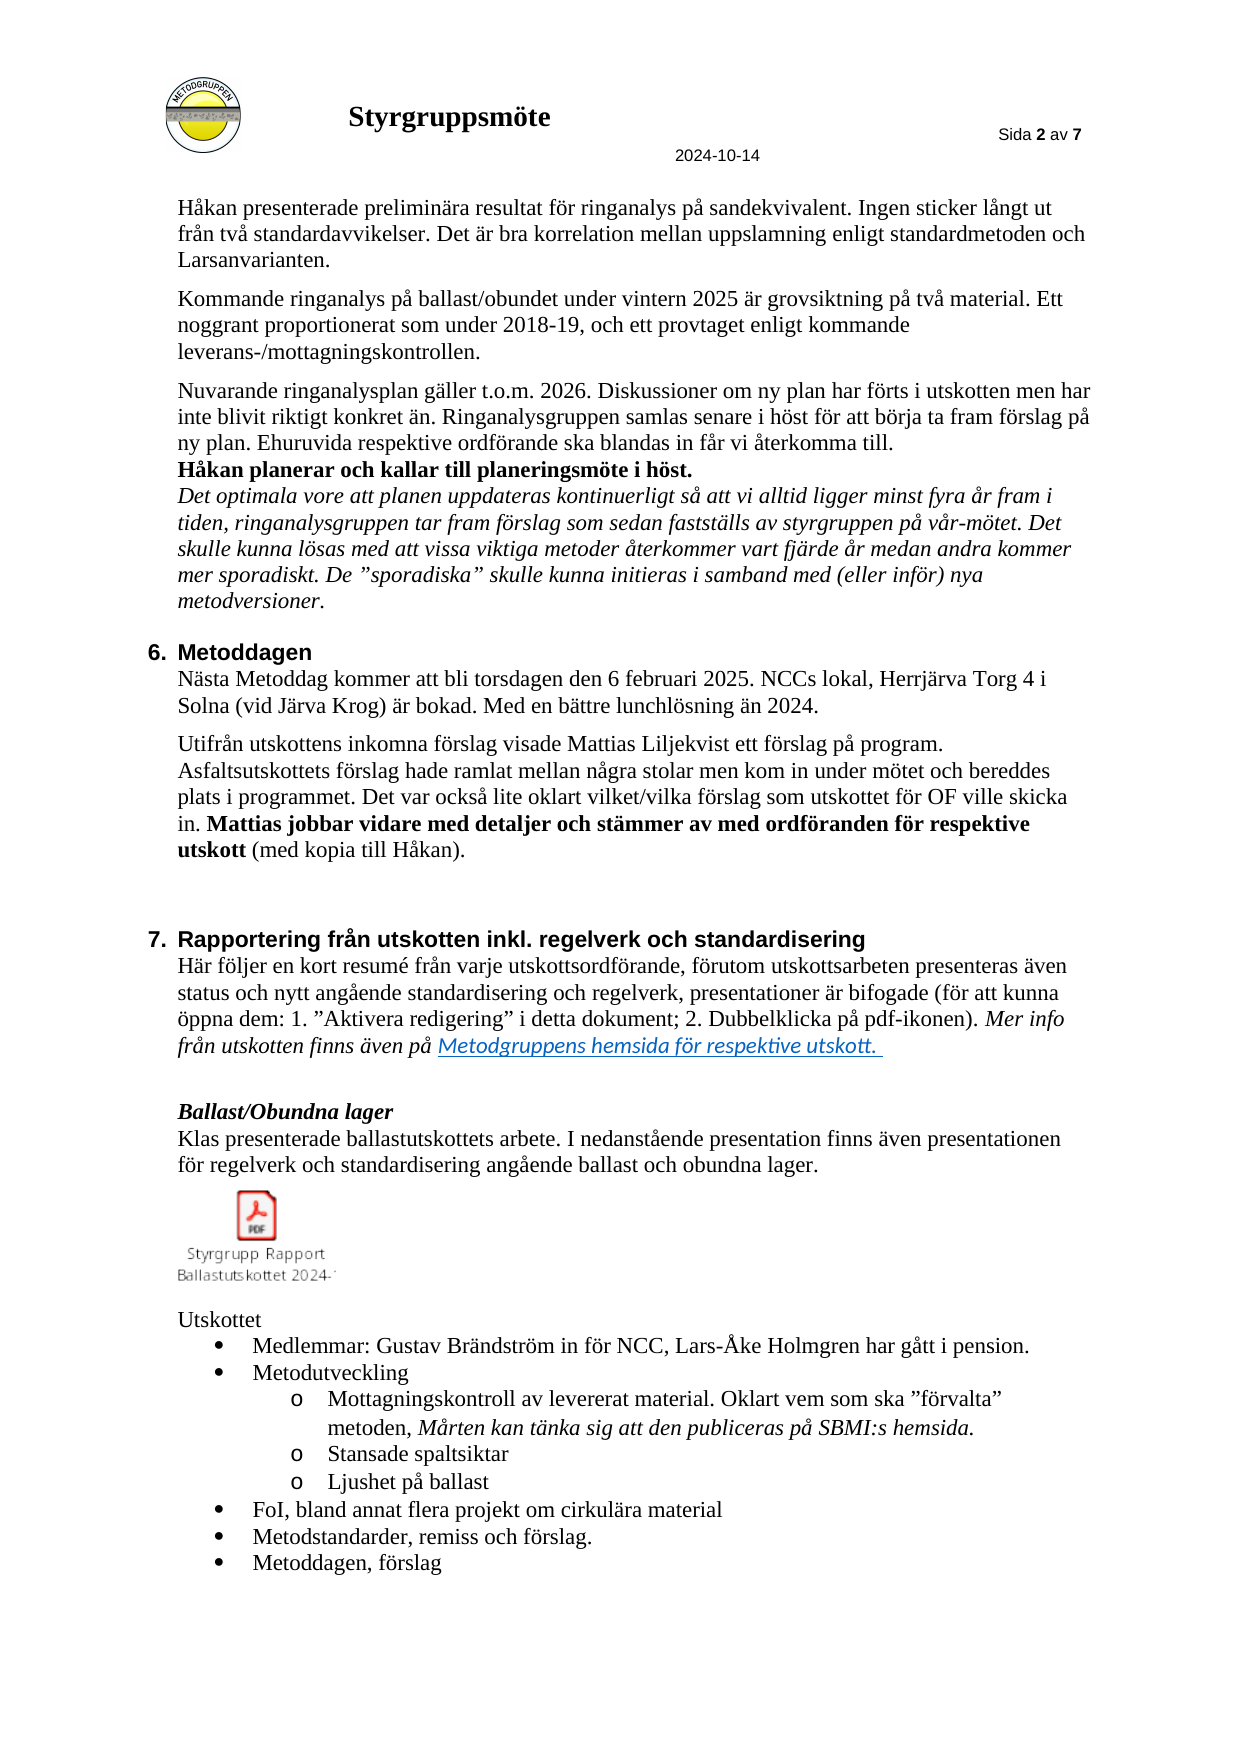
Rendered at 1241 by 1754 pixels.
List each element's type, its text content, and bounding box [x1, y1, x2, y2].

text Klas presenterade ballastutskottets arbete. I nedanstående presentation finns även presentationen för regelverk och standardisering angående ballast och obundna lager. [177, 1125, 1093, 1177]
text Kommande ringanalys på ballast/obundet under vintern 2025 är grovsiktning på två material. Ett noggrant proportionerat som under 2018-19, och ett provtaget enligt kommande leverans-/mottagningskontrollen. [177, 285, 1093, 364]
list Ljushet på ballast [290, 1468, 1093, 1496]
text Här följer en kort resumé från varje utskottsordförande, förutom utskottsarbeten presenteras även status och nytt angående standardisering och regelverk, presentationer är bifogade (för att kunna öppna dem: 1. ”Aktivera redigering” i detta dokument; 2. Dubbelklicka på pdf-ikonen). Mer info från utskotten finns även på Metodgruppens hemsida för respektive utskott. [177, 952, 1093, 1059]
text Håkan presenterade preliminära resultat för ringanalys på sandekvivalent. Ingen sticker långt ut från två standardavvikelser. Det är bra korrelation mellan uppslamning enligt standardmetoden och Larsanvarianten. [177, 194, 1093, 273]
list Metoddagen, förslag [215, 1549, 1093, 1575]
text Nuvarande ringanalysplan gäller t.o.m. 2026. Diskussioner om ny plan har förts i utskotten men har inte blivit riktigt konkret än. Ringanalysgruppen samlas senare i höst för att börja ta fram förslag på ny plan. Ehuruvida respektive ordförande ska blandas in får vi återkomma till. Håkan planerar och kallar till planeringsmöte i höst. Det optimala vore att planen uppdateras kontinuerligt så att vi alltid ligger minst fyra år fram i tiden, ringanalysgruppen tar fram förslag som sedan fastställs av styrgruppen på vår-mötet. Det skulle kunna lösas med att vissa viktiga metoder återkommer vart fjärde år medan andra kommer mer sporadiskt. De ”sporadiska” skulle kunna initieras i samband med (eller inför) nya metodversioner. [177, 377, 1093, 614]
list Metodstandarder, remiss och förslag. [215, 1523, 1093, 1549]
list Medlemmar: Gustav Brändström in för NCC, Lars-Åke Holmgren har gått i pension. [215, 1333, 1093, 1359]
text Ballast/Obundna lager [177, 1098, 1093, 1125]
picture [165, 77, 241, 153]
list Stansade spaltsiktar [290, 1440, 1093, 1468]
list Mottagningskontroll av levererat material. Oklart vem som ska ”förvalta” metoden, Mårten kan tänka sig att den publiceras på SBMI:s hemsida. [290, 1385, 1093, 1440]
list Metodutveckling [215, 1359, 1093, 1385]
text Nästa Metoddag kommer att bli torsdagen den 6 februari 2025. NCCs lokal, Herrjärva Torg 4 i Solna (vid Järva Krog) är bokad. Med en bättre lunchlösning än 2024. [177, 665, 1093, 718]
text Utifrån utskottens inkomna förslag visade Mattias Liljekvist ett förslag på program. Asfaltsutskottets förslag hade ramlat mellan några stolar men kom in under mötet och bereddes plats i programmet. Det var också lite oklart vilket/vilka förslag som utskottet för OF ville skicka in. Mattias jobbar vidare med detaljer och stämmer av med ordföranden för respektive utskott (med kopia till Håkan). [177, 731, 1093, 862]
list Metoddagen [148, 639, 1093, 665]
list Rapportering från utskotten inkl. regelverk och standardisering [148, 926, 1093, 952]
text Utskottet [177, 1306, 1093, 1333]
list FoI, bland annat flera projekt om cirkulära material [215, 1496, 1093, 1523]
